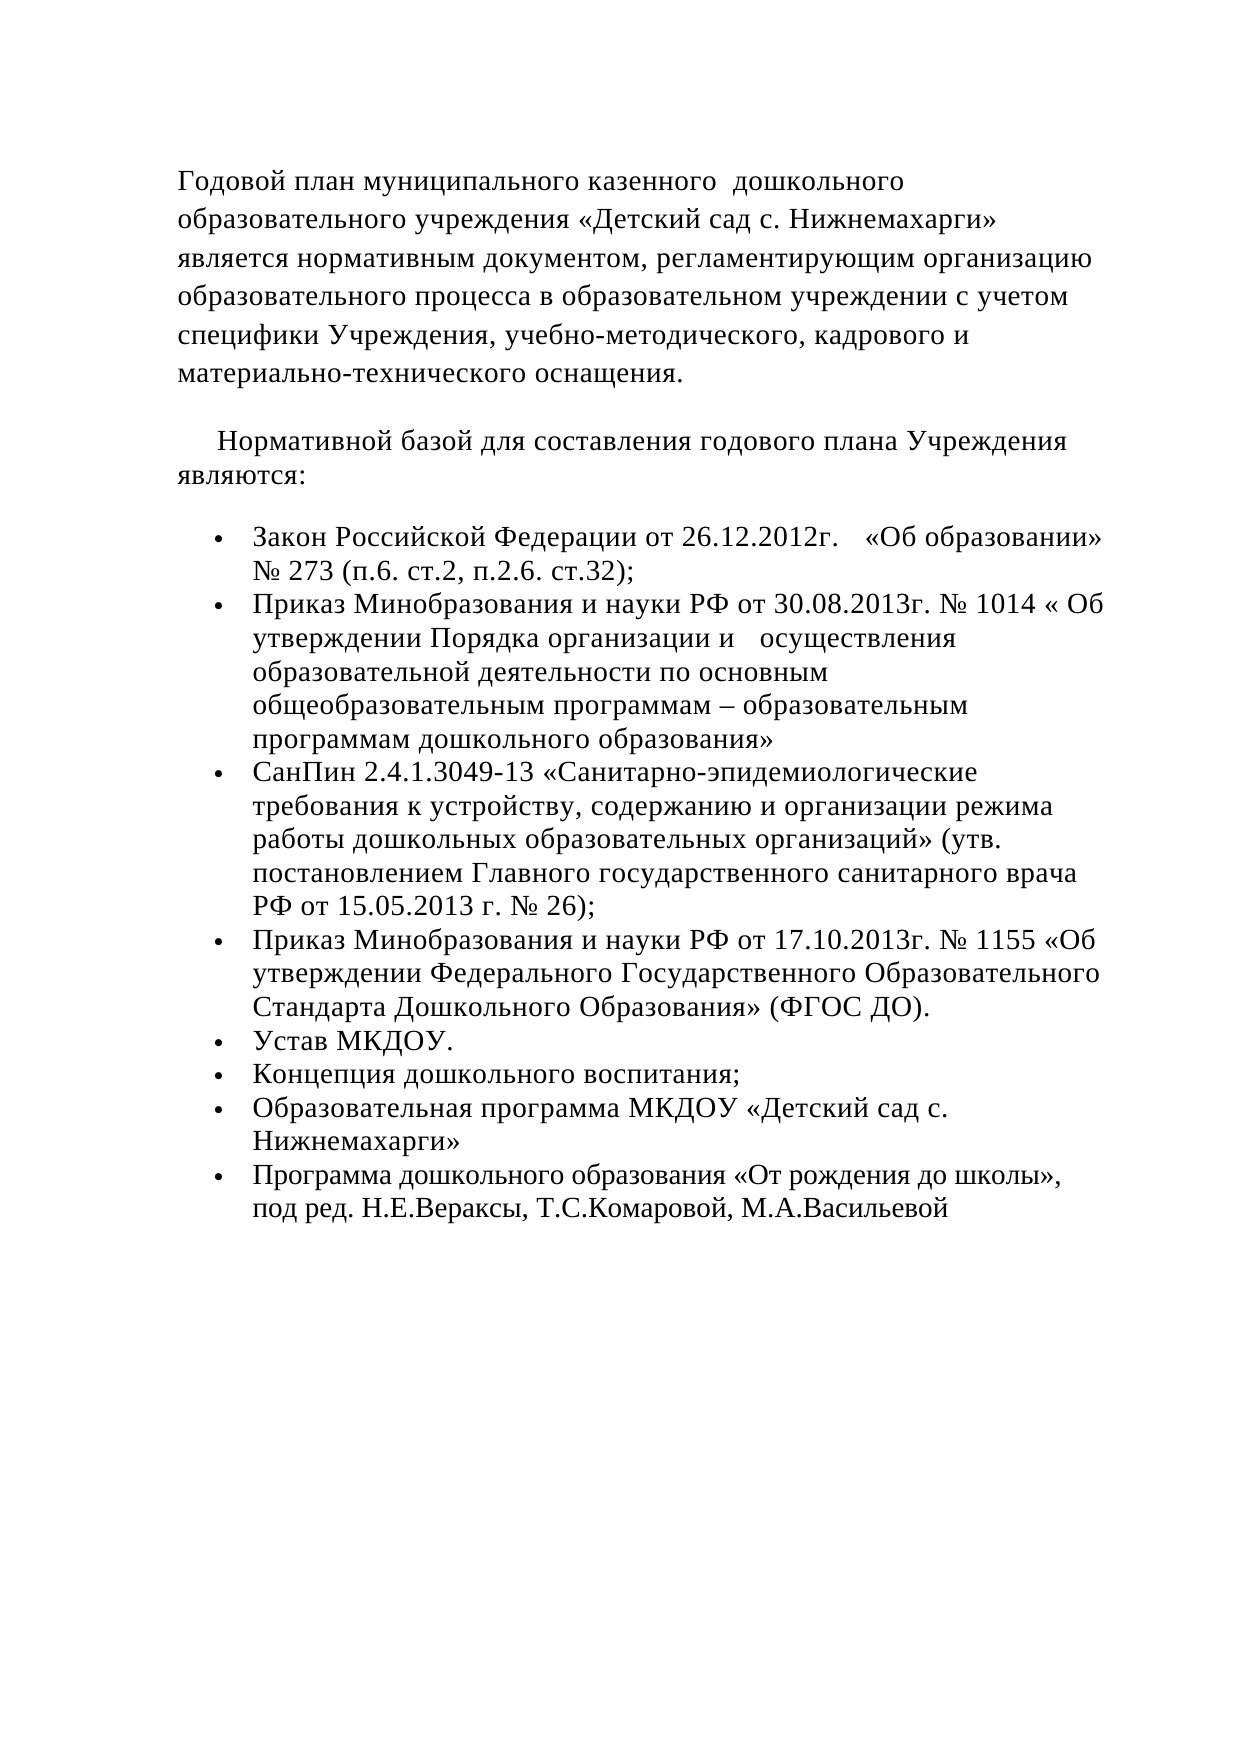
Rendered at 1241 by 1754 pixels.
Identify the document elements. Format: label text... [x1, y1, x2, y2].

text Нормативной базой для составления годового плана Учреждения являются: [177, 423, 1107, 490]
list Образовательная программа МКДОУ «Детский сад с. Нижнемахарги» [215, 1090, 1107, 1157]
list СанПин 2.4.1.3049-13 «Санитарно-эпидемиологические требования к устройству, содержанию и организации режима работы дошкольных образовательных организаций» (утв. постановлением Главного государственного санитарного врача РФ от 15.05.2013 г. № 26); [215, 754, 1107, 922]
list Закон Российской Федерации от 26.12.2012г. «Об образовании» № 273 (п.6. ст.2, п.2.6. ст.32); [215, 519, 1107, 587]
list Приказ Минобразования и науки РФ от 17.10.2013г. № 1155 «Об утверждении Федерального Государственного Образовательного Стандарта Дошкольного Образования» (ФГОС ДО). [215, 922, 1107, 1023]
list Приказ Минобразования и науки РФ от 30.08.2013г. № 1014 « Об утверждении Порядка организации и осуществления образовательной деятельности по основным общеобразовательным программам – образовательным программам дошкольного образования» [215, 587, 1107, 754]
list Устав МКДОУ. [215, 1023, 1107, 1056]
list Программа дошкольного образования «От рождения до школы», под ред. Н.Е.Вераксы, Т.С.Комаровой, М.А.Васильевой [215, 1157, 1107, 1224]
list Концепция дошкольного воспитания; [215, 1056, 1107, 1090]
text Годовой план муниципального казенного дошкольного образовательного учреждения «Детский сад с. Нижнемахарги» является нормативным документом, регламентирующим организацию образовательного процесса в образовательном учреждении с учетом специфики Учреждения, учебно-методического, кадрового и материально-технического оснащения. [177, 163, 1107, 389]
